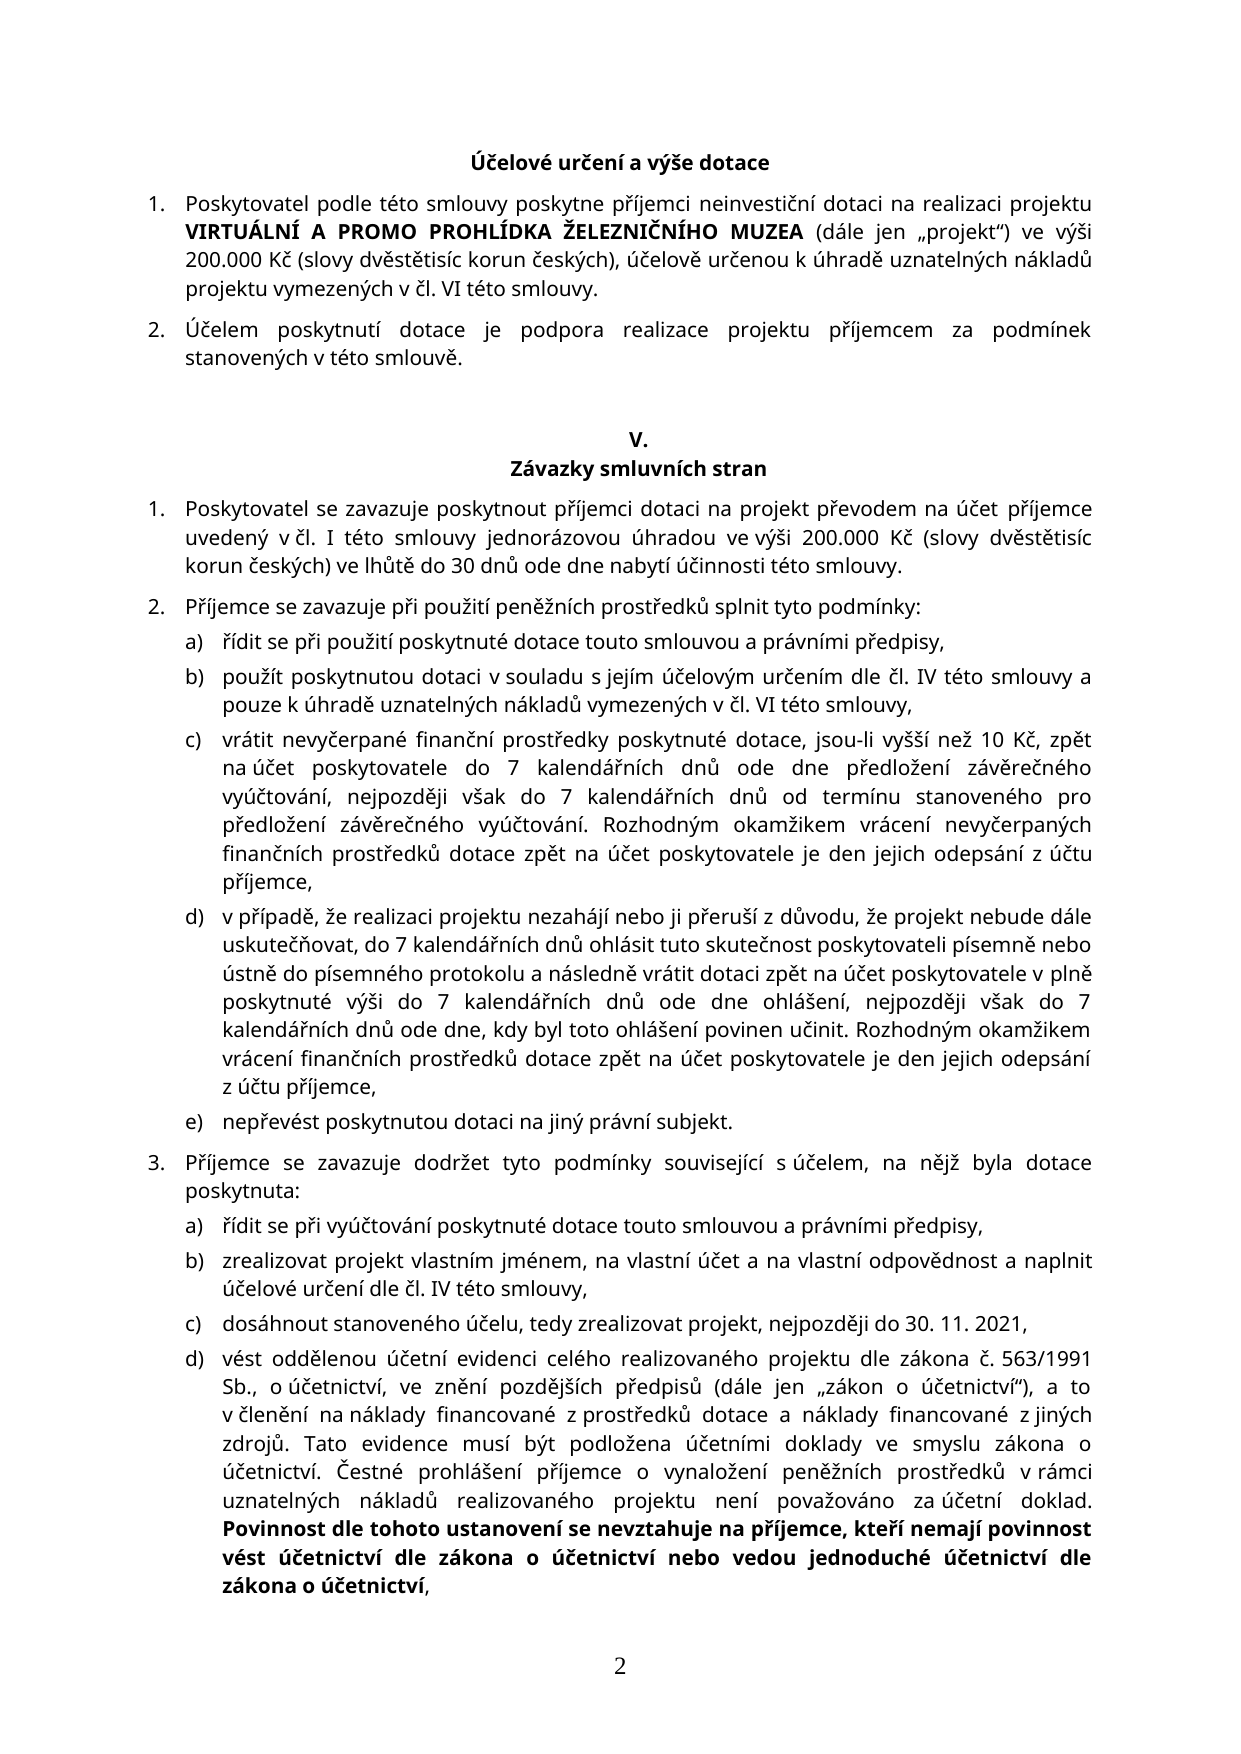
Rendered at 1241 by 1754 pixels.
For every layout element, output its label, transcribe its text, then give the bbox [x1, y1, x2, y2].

list Účelem poskytnutí dotace je podpora realizace projektu příjemcem za podmínek stanovených v této smlouvě. [148, 315, 1092, 372]
list řídit se při použití poskytnuté dotace touto smlouvou a právními předpisy, [185, 627, 1092, 656]
list dosáhnout stanoveného účelu, tedy zrealizovat projekt, nejpozději do 30. 11. 2021, [185, 1309, 1092, 1337]
list zrealizovat projekt vlastním jménem, na vlastní účet a na vlastní odpovědnost a naplnit účelové určení dle čl. IV této smlouvy, [185, 1246, 1092, 1303]
text Účelové určení a výše dotace [148, 148, 1092, 176]
list Poskytovatel podle této smlouvy poskytne příjemci neinvestiční dotaci na realizaci projektu VIRTUÁLNÍ A PROMO PROHLÍDKA ŽELEZNIČNÍHO MUZEA (dále jen „projekt“) ve výši 200.000 Kč (slovy dvěstětisíc korun českých), účelově určenou k úhradě uznatelných nákladů projektu vymezených v čl. VI této smlouvy. [148, 189, 1092, 302]
text Závazky smluvních stran [185, 454, 1092, 482]
list vrátit nevyčerpané finanční prostředky poskytnuté dotace, jsou-li vyšší než 10 Kč, zpět na účet poskytovatele do 7 kalendářních dnů ode dne předložení závěrečného vyúčtování, nejpozději však do 7 kalendářních dnů od termínu stanoveného pro předložení závěrečného vyúčtování. Rozhodným okamžikem vrácení nevyčerpaných finančních prostředků dotace zpět na účet poskytovatele je den jejich odepsání z účtu příjemce, [185, 725, 1092, 896]
list Příjemce se zavazuje dodržet tyto podmínky související s účelem, na nějž byla dotace poskytnuta: [148, 1148, 1092, 1205]
list v případě, že realizaci projektu nezahájí nebo ji přeruší z důvodu, že projekt nebude dále uskutečňovat, do 7 kalendářních dnů ohlásit tuto skutečnost poskytovateli písemně nebo ústně do písemného protokolu a následně vrátit dotaci zpět na účet poskytovatele v plně poskytnuté výši do 7 kalendářních dnů ode dne ohlášení, nejpozději však do 7 kalendářních dnů ode dne, kdy byl toto ohlášení povinen učinit. Rozhodným okamžikem vrácení finančních prostředků dotace zpět na účet poskytovatele je den jejich odepsání z účtu příjemce, [185, 902, 1092, 1101]
list Příjemce se zavazuje při použití peněžních prostředků splnit tyto podmínky: [148, 592, 1092, 621]
text V. [185, 425, 1092, 454]
list řídit se při vyúčtování poskytnuté dotace touto smlouvou a právními předpisy, [185, 1211, 1092, 1239]
list nepřevést poskytnutou dotaci na jiný právní subjekt. [185, 1107, 1092, 1136]
list použít poskytnutou dotaci v souladu s jejím účelovým určením dle čl. IV této smlouvy a pouze k úhradě uznatelných nákladů vymezených v čl. VI této smlouvy, [185, 662, 1092, 719]
list Poskytovatel se zavazuje poskytnout příjemci dotaci na projekt převodem na účet příjemce uvedený v čl. I této smlouvy jednorázovou úhradou ve výši 200.000 Kč (slovy dvěstětisíc korun českých) ve lhůtě do 30 dnů ode dne nabytí účinnosti této smlouvy. [148, 494, 1092, 580]
list vést oddělenou účetní evidenci celého realizovaného projektu dle zákona č. 563/1991 Sb., o účetnictví, ve znění pozdějších předpisů (dále jen „zákon o účetnictví“), a to v členění na náklady financované z prostředků dotace a náklady financované z jiných zdrojů. Tato evidence musí být podložena účetními doklady ve smyslu zákona o účetnictví. Čestné prohlášení příjemce o vynaložení peněžních prostředků v rámci uznatelných nákladů realizovaného projektu není považováno za účetní doklad. Povinnost dle tohoto ustanovení se nevztahuje na příjemce, kteří nemají povinnost vést účetnictví dle zákona o účetnictví nebo vedou jednoduché účetnictví dle zákona o účetnictví, [185, 1344, 1092, 1599]
